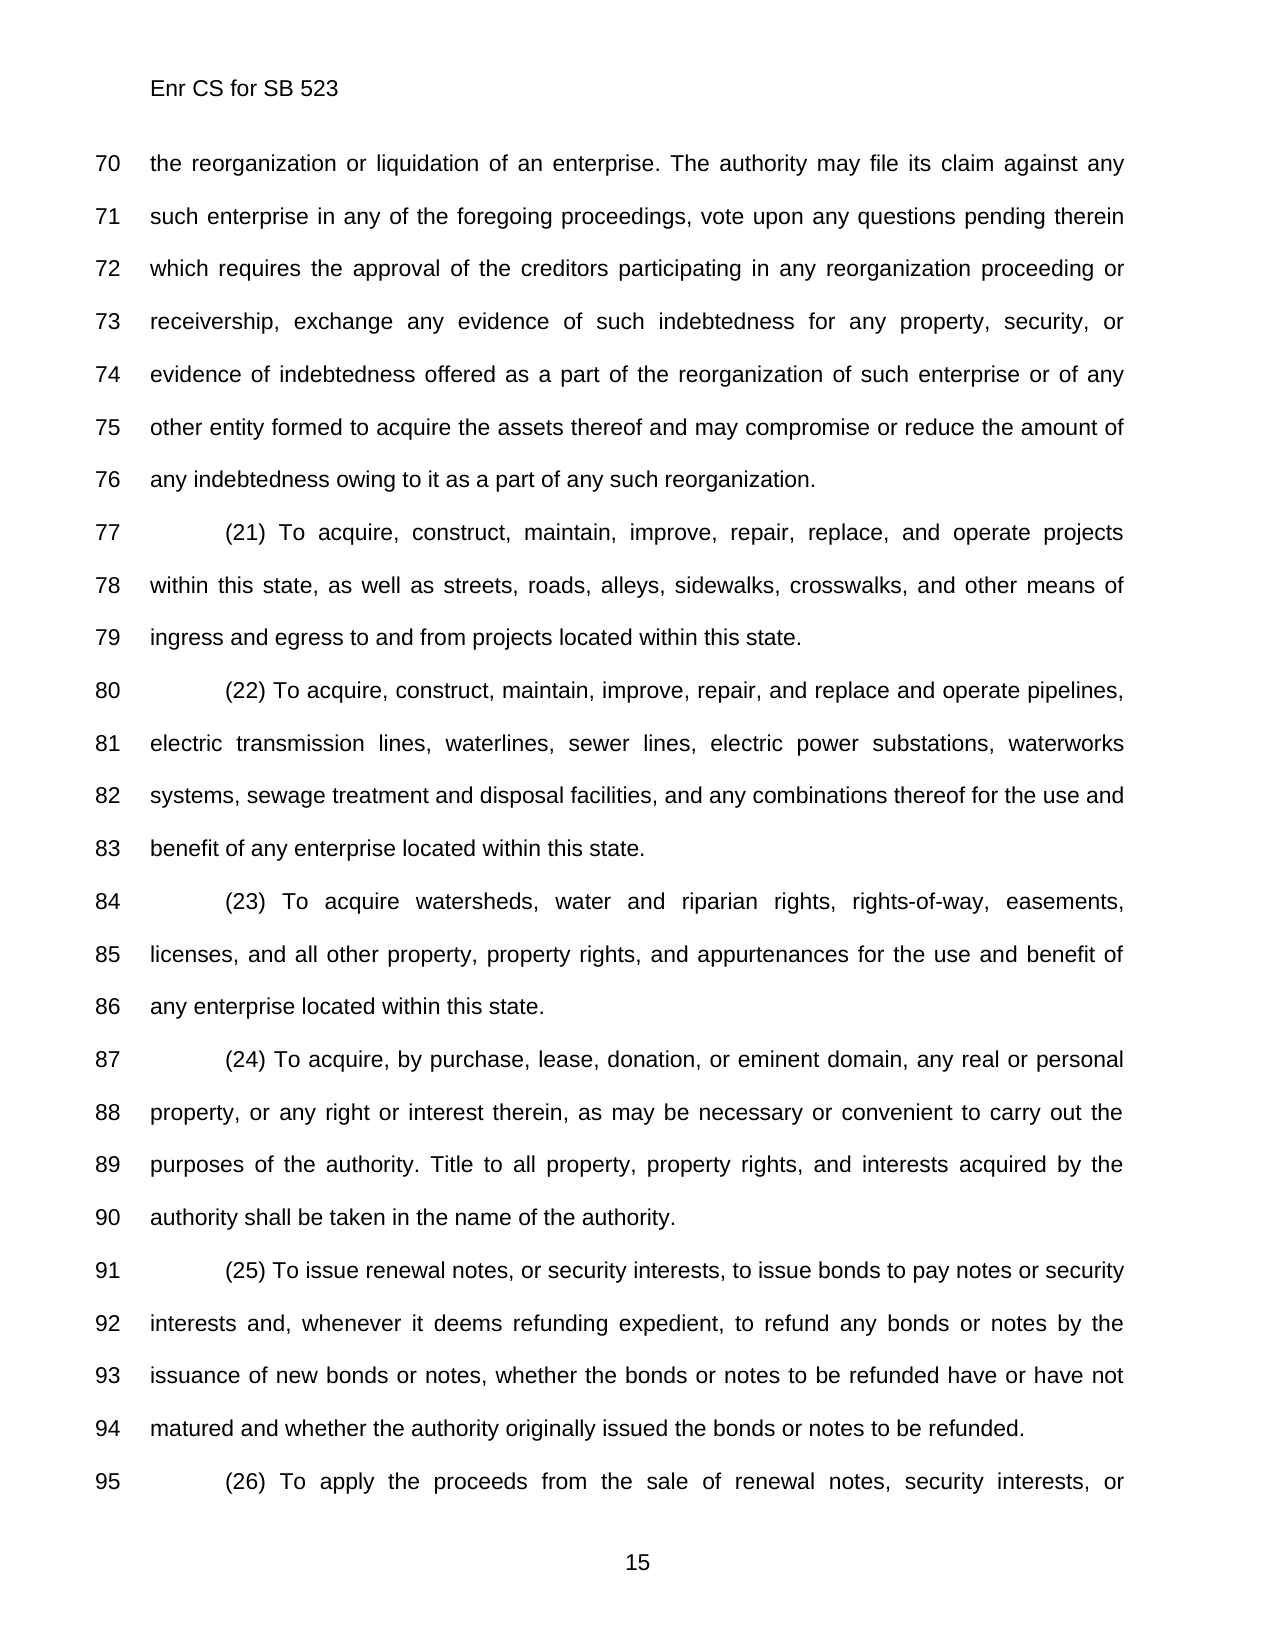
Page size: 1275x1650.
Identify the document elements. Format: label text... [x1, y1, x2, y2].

text (22) To acquire, construct, maintain, improve, repair, and replace and operate pipelines, electric transmission lines, waterlines, sewer lines, electric power substations, waterworks systems, sewage treatment and disposal facilities, and any combinations thereof for the use and benefit of any enterprise located within this state. [150, 677, 1125, 862]
text (23) To acquire watersheds, water and riparian rights, rights-of-way, easements, licenses, and all other property, property rights, and appurtenances for the use and benefit of any enterprise located within this state. [150, 888, 1125, 1020]
text (25) To issue renewal notes, or security interests, to issue bonds to pay notes or security interests and, whenever it deems refunding expedient, to refund any bonds or notes by the issuance of new bonds or notes, whether the bonds or notes to be refunded have or have not matured and whether the authority originally issued the bonds or notes to be refunded. [150, 1257, 1125, 1441]
text (24) To acquire, by purchase, lease, donation, or eminent domain, any real or personal property, or any right or interest therein, as may be necessary or convenient to carry out the purposes of the authority. Title to all property, property rights, and interests acquired by the authority shall be taken in the name of the authority. [150, 1046, 1125, 1231]
text (21) To acquire, construct, maintain, improve, repair, replace, and operate projects within this state, as well as streets, roads, alleys, sidewalks, crosswalks, and other means of ingress and egress to and from projects located within this state. [150, 519, 1125, 651]
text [150, 1468, 1125, 1494]
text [150, 150, 1125, 493]
